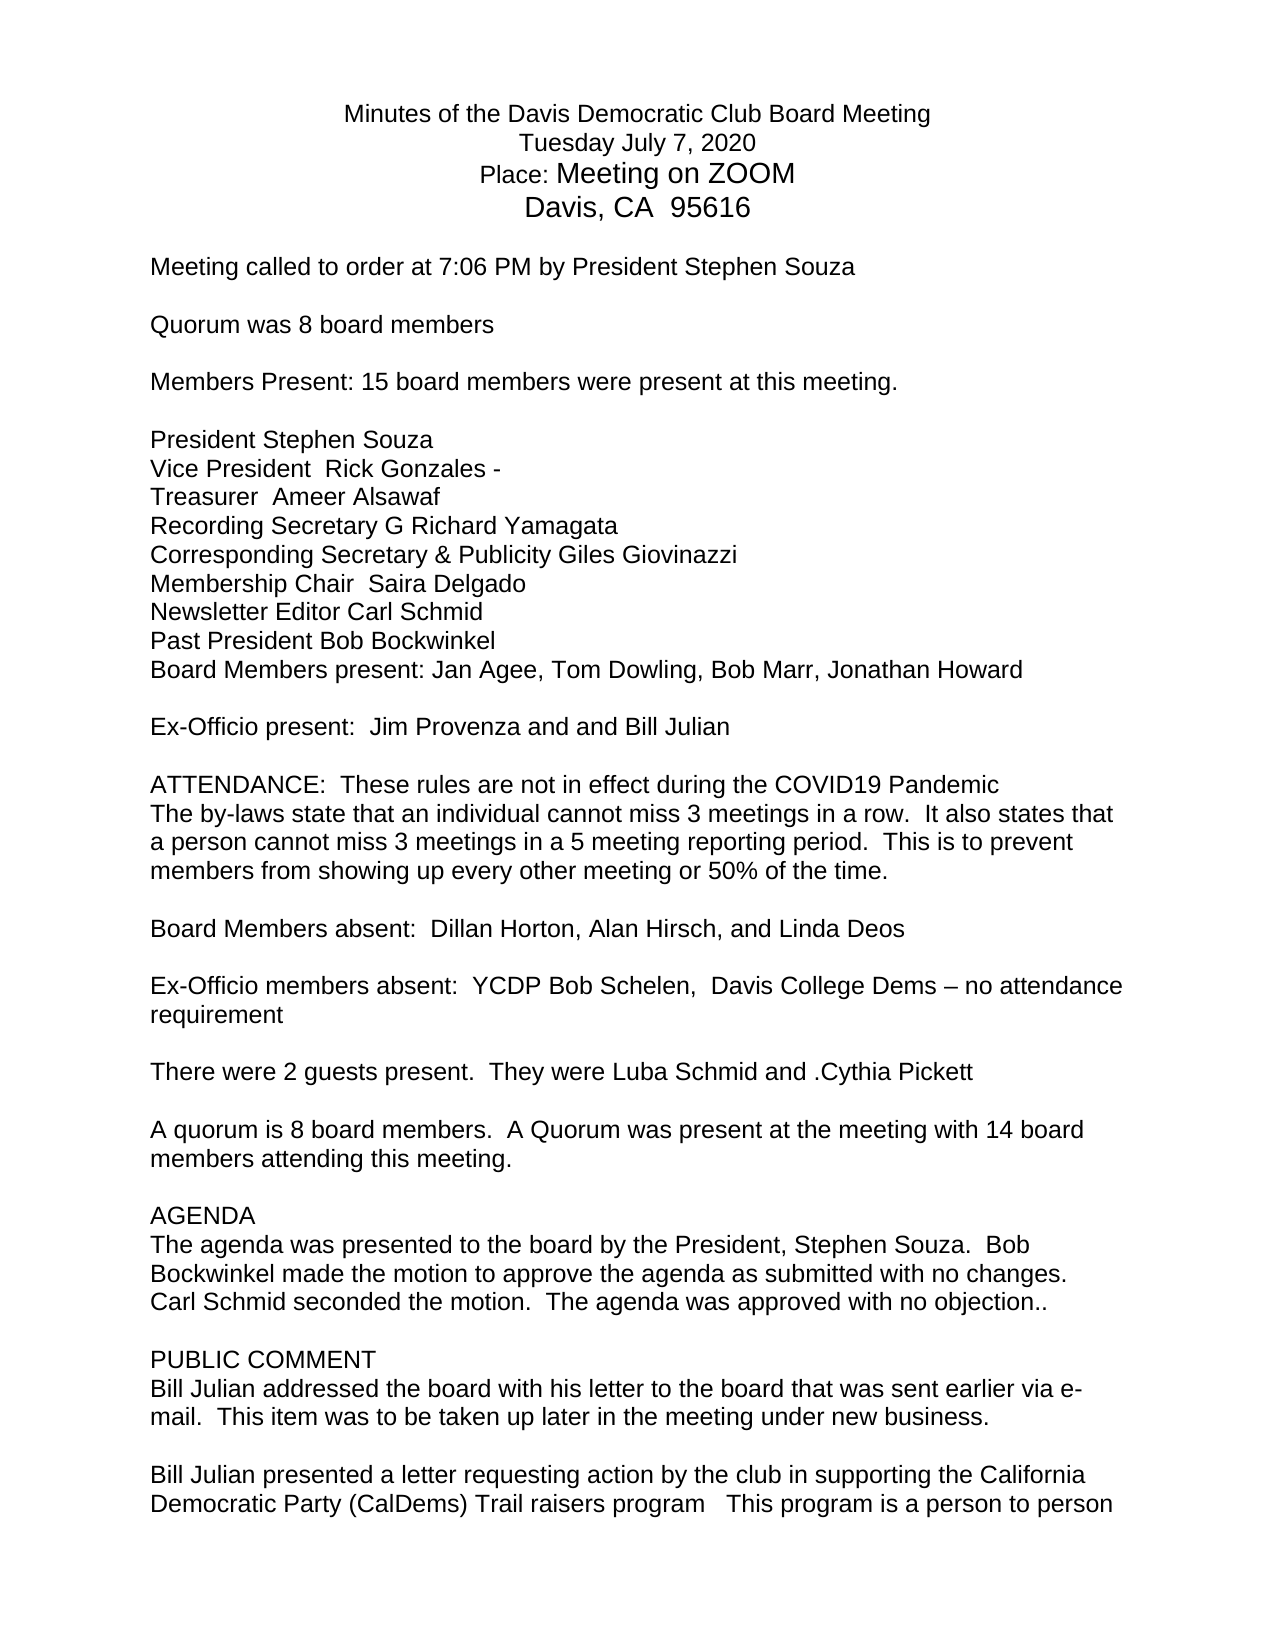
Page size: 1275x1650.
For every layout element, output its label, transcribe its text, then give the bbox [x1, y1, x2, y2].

text The by-laws state that an individual cannot miss 3 meetings in a row. It also states that a person cannot miss 3 meetings in a 5 meeting reporting period. This is to prevent members from showing up every other meeting or 50% of the time. [150, 799, 1125, 885]
text Board Members present: Jan Agee, Tom Dowling, Bob Marr, Jonathan Howard [150, 655, 1125, 684]
text Recording Secretary G Richard Yamagata [150, 511, 1125, 540]
text Membership Chair Saira Delgado [150, 569, 1125, 597]
text Davis, CA 95616 [150, 190, 1125, 224]
text PUBLIC COMMENT [150, 1345, 1125, 1374]
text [150, 1460, 1125, 1517]
text Newsletter Editor Carl Schmid [150, 597, 1125, 626]
text Corresponding Secretary & Publicity Giles Giovinazzi [150, 540, 1125, 569]
text The agenda was presented to the board by the President, Stephen Souza. Bob Bockwinkel made the motion to approve the agenda as submitted with no changes. Carl Schmid seconded the motion. The agenda was approved with no objection.. [150, 1230, 1125, 1316]
text Minutes of the Davis Democratic Club Board Meeting [150, 99, 1125, 128]
text AGENDA [150, 1201, 1125, 1230]
text There were 2 guests present. They were Luba Schmid and .Cythia Pickett [150, 1057, 1125, 1086]
text Bill Julian addressed the board with his letter to the board that was sent earlier via e-mail. This item was to be taken up later in the meeting under new business. [150, 1374, 1125, 1431]
text Place: Meeting on ZOOM [150, 157, 1125, 190]
text President Stephen Souza [150, 425, 1125, 454]
text Vice President Rick Gonzales - [150, 454, 1125, 482]
text Quorum was 8 board members [150, 310, 1125, 339]
text Ex-Officio members absent: YCDP Bob Schelen, Davis College Dems – no attendance requirement [150, 971, 1125, 1029]
text Ex-Officio present: Jim Provenza and and Bill Julian [150, 712, 1125, 741]
text Members Present: 15 board members were present at this meeting. [150, 367, 1125, 396]
text Meeting called to order at 7:06 PM by President Stephen Souza [150, 252, 1125, 281]
text Tuesday July 7, 2020 [150, 128, 1125, 157]
text Treasurer Ameer Alsawaf [150, 482, 1125, 511]
text A quorum is 8 board members. A Quorum was present at the meeting with 14 board members attending this meeting. [150, 1115, 1125, 1172]
text Past President Bob Bockwinkel [150, 626, 1125, 655]
text Board Members absent: Dillan Horton, Alan Hirsch, and Linda Deos [150, 914, 1125, 942]
text ATTENDANCE: These rules are not in effect during the COVID19 Pandemic [150, 770, 1125, 799]
